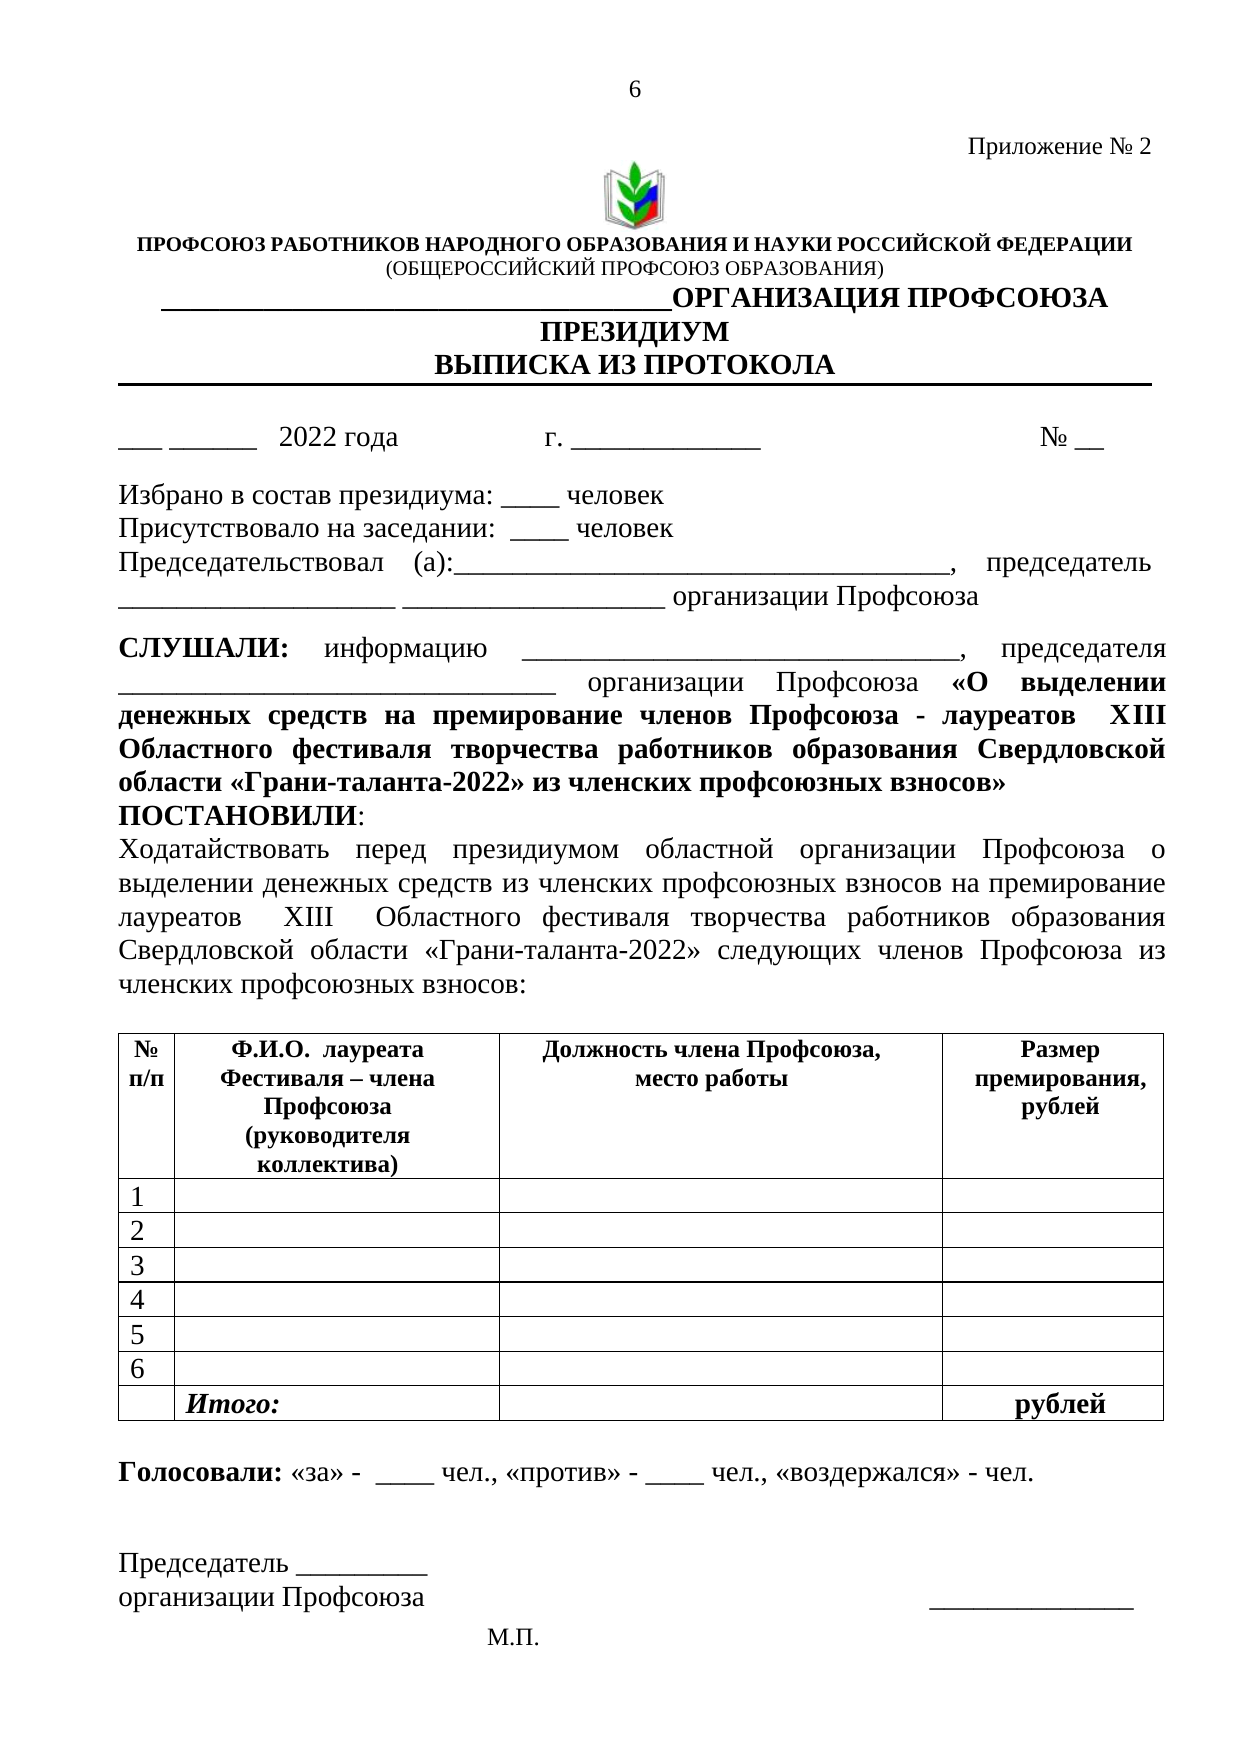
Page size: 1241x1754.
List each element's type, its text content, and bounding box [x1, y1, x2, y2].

text ___ ______ 2022 года г. _____________ № __ [118, 419, 1152, 453]
text ВЫПИСКА ИЗ ПРОТОКОЛА [118, 347, 1152, 383]
table_header Должность члена Профсоюза, место работы [500, 1034, 942, 1178]
table_header Размер премирования, рублей [943, 1034, 1163, 1178]
picture [602, 160, 667, 232]
table_cell [943, 1317, 1163, 1351]
table_cell [175, 1213, 499, 1247]
table_cell [175, 1352, 499, 1385]
table_header № п/п [119, 1034, 174, 1178]
table_cell 4 [119, 1283, 174, 1316]
table_cell [175, 1283, 499, 1316]
text организации Профсоюза ______________ [118, 1579, 1152, 1612]
table_cell [500, 1283, 942, 1316]
table_cell рублей [943, 1386, 1163, 1420]
text Голосовали: «за» - ____ чел., «против» - ____ чел., «воздержался» - чел. [118, 1454, 1196, 1488]
table_cell [500, 1317, 942, 1351]
table_cell 2 [119, 1213, 174, 1247]
text Избрано в состав президиума: ____ человек [118, 477, 1152, 511]
text ПОСТАНОВИЛИ: [118, 798, 1152, 832]
table_cell [175, 1179, 499, 1212]
table_header Ф.И.О. лауреата Фестиваля – члена Профсоюза (руководителя коллектива) [175, 1034, 499, 1178]
table_cell [175, 1317, 499, 1351]
table_cell [943, 1213, 1163, 1247]
table_cell [175, 1248, 499, 1281]
text Председатель _________ [118, 1545, 1152, 1579]
text Председательствовал (а):__________________________________, председатель ___________________ __________________ организации Профсоюза [118, 544, 1152, 611]
text М.П. [487, 1622, 1152, 1651]
text СЛУШАЛИ: информацию ______________________________, председателя ______________________________ организации Профсоюза «О выделении денежных средств на премирование членов Профсоюза - лауреатов ХIII Областного фестиваля творчества работников образования Свердловской области «Грани-таланта-2022» из членских профсоюзных взносов» [118, 630, 1166, 798]
table_cell 5 [119, 1317, 174, 1351]
table_cell 3 [119, 1248, 174, 1281]
text ___________________________________ОРГАНИЗАЦИЯ ПРОФСОЮЗА [118, 280, 1152, 314]
table_cell [119, 1386, 174, 1420]
text ПРОФСОЮЗ РАБОТНИКОВ НАРОДНОГО ОБРАЗОВАНИЯ И НАУКИ РОССИЙСКОЙ ФЕДЕРАЦИИ [118, 232, 1152, 256]
table_cell Итого: [175, 1386, 499, 1420]
table_cell [500, 1352, 942, 1385]
table_cell [943, 1352, 1163, 1385]
table_cell [500, 1213, 942, 1247]
table_cell [943, 1248, 1163, 1281]
table_cell 6 [119, 1352, 174, 1385]
table_cell 1 [119, 1179, 174, 1212]
text Приложение № 2 [118, 131, 1152, 160]
table_cell [500, 1386, 942, 1420]
text (ОБЩЕРОССИЙСКИЙ ПРОФСОЮЗ ОБРАЗОВАНИЯ) [118, 256, 1152, 280]
table_cell [500, 1179, 942, 1212]
table_cell [943, 1283, 1163, 1316]
table_cell [943, 1179, 1163, 1212]
text Ходатайствовать перед президиумом областной организации Профсоюза о выделении денежных средств из членских профсоюзных взносов на премирование лауреатов ХIII Областного фестиваля творчества работников образования Свердловской области «Грани-таланта-2022» следующих членов Профсоюза из членских профсоюзных взносов: [118, 832, 1166, 999]
table_cell [500, 1248, 942, 1281]
text Присутствовало на заседании: ____ человек [118, 511, 1152, 544]
text ПРЕЗИДИУМ [118, 314, 1152, 347]
